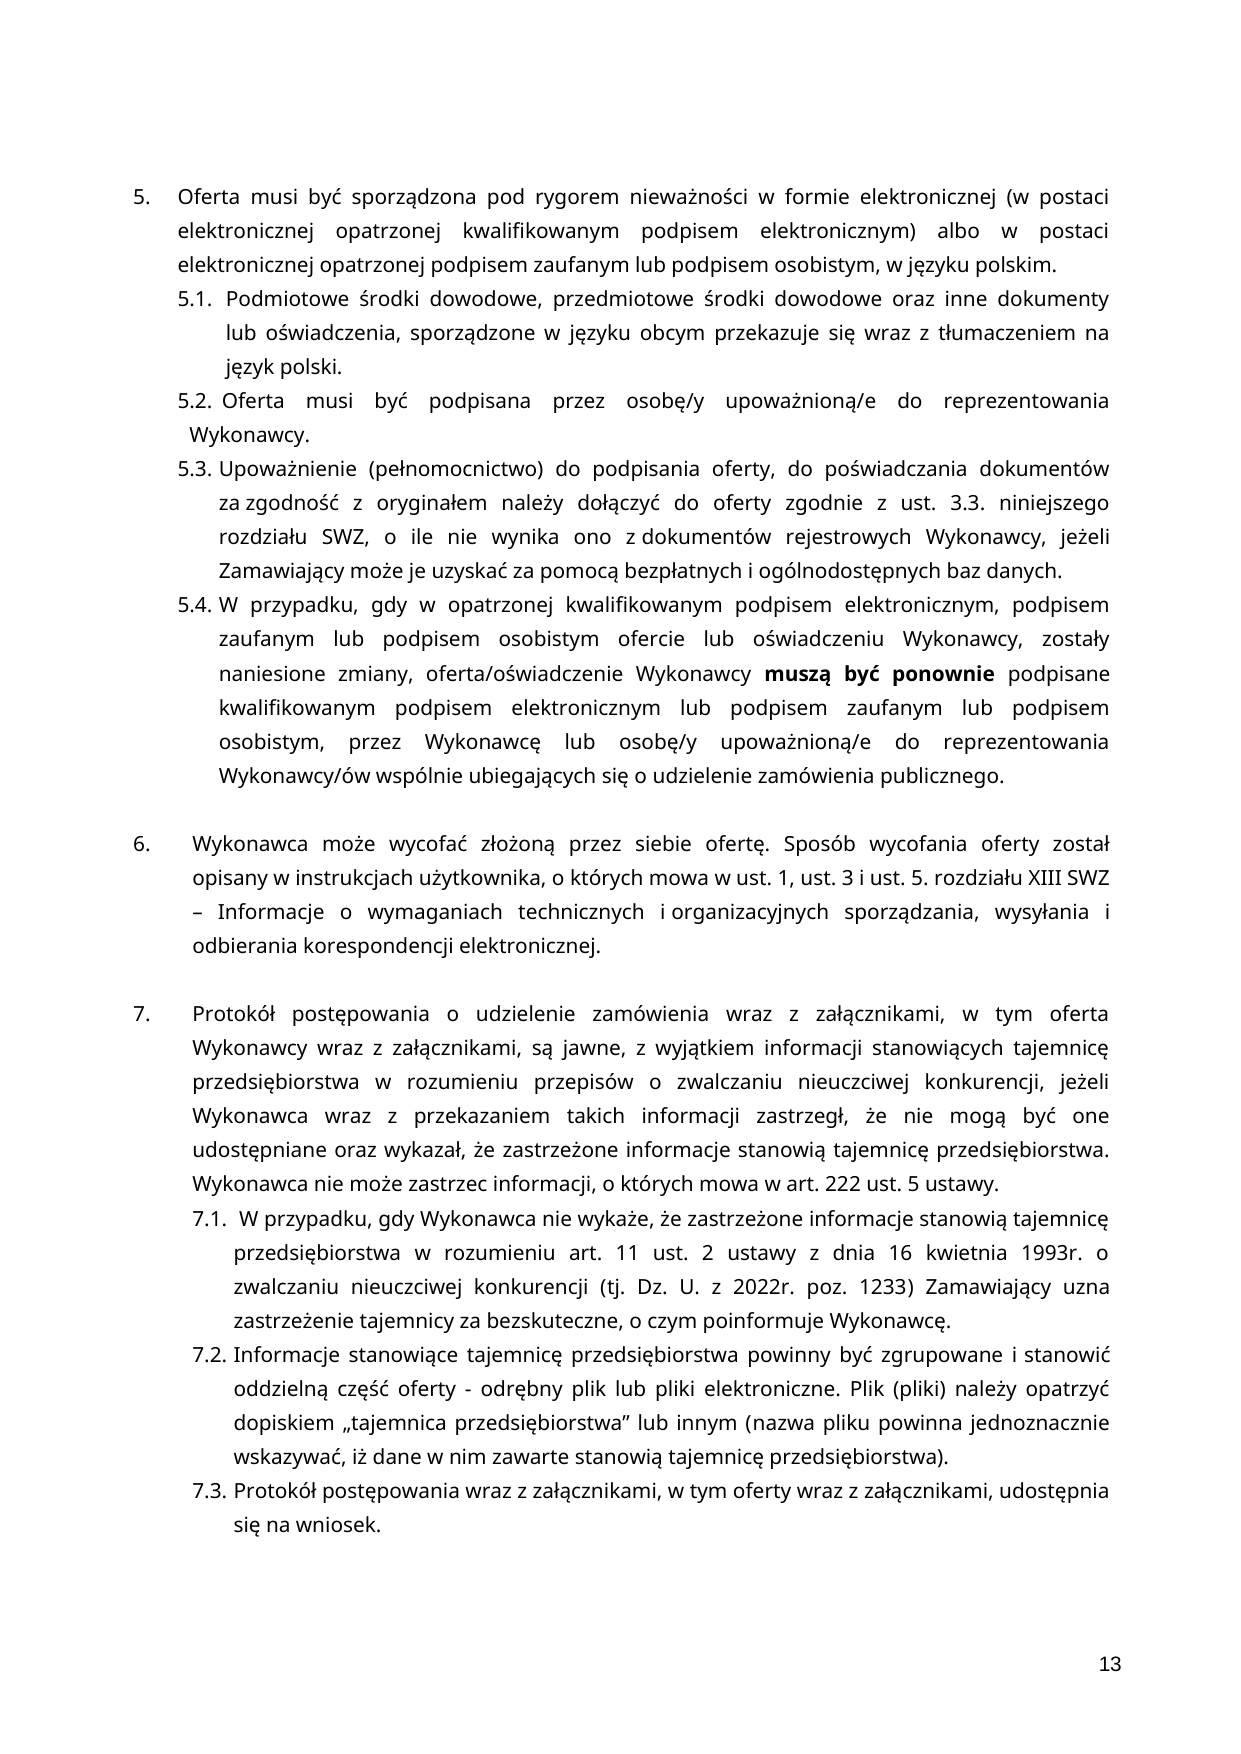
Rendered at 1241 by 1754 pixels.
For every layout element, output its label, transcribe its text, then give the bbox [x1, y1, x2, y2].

list Wykonawca może wycofać złożoną przez siebie ofertę. Sposób wycofania oferty został opisany w instrukcjach użytkownika, o których mowa w ust. 1, ust. 3 i ust. 5. rozdziału XIII SWZ – Informacje o wymaganiach technicznych i organizacyjnych sporządzania, wysyłania i odbierania korespondencji elektronicznej. [133, 829, 1110, 959]
list Oferta musi być podpisana przez osobę/y upoważnioną/e do reprezentowania Wykonawcy. [177, 386, 1110, 449]
list Upoważnienie (pełnomocnictwo) do podpisania oferty, do poświadczania dokumentów za zgodność z oryginałem należy dołączyć do oferty zgodnie z ust. 3.3. niniejszego rozdziału SWZ, o ile nie wynika ono z dokumentów rejestrowych Wykonawcy, jeżeli Zamawiający może je uzyskać za pomocą bezpłatnych i ogólnodostępnych baz danych. [177, 454, 1110, 585]
list Protokół postępowania o udzielenie zamówienia wraz z załącznikami, w tym oferta Wykonawcy wraz z załącznikami, są jawne, z wyjątkiem informacji stanowiących tajemnicę przedsiębiorstwa w rozumieniu przepisów o zwalczaniu nieuczciwej konkurencji, jeżeli Wykonawca wraz z przekazaniem takich informacji zastrzegł, że nie mogą być one udostępniane oraz wykazał, że zastrzeżone informacje stanowią tajemnicę przedsiębiorstwa. Wykonawca nie może zastrzec informacji, o których mowa w art. 222 ust. 5 ustawy. [133, 999, 1110, 1198]
list Protokół postępowania wraz z załącznikami, w tym oferty wraz z załącznikami, udostępnia się na wniosek. [192, 1476, 1110, 1539]
list Podmiotowe środki dowodowe, przedmiotowe środki dowodowe oraz inne dokumenty lub oświadczenia, sporządzone w języku obcym przekazuje się wraz z tłumaczeniem na język polski. [177, 284, 1110, 381]
list Oferta musi być sporządzona pod rygorem nieważności w formie elektronicznej (w postaci elektronicznej opatrzonej kwalifikowanym podpisem elektronicznym) albo w postaci elektronicznej opatrzonej podpisem zaufanym lub podpisem osobistym, w języku polskim. [133, 182, 1110, 278]
list Informacje stanowiące tajemnicę przedsiębiorstwa powinny być zgrupowane i stanowić oddzielną część oferty - odrębny plik lub pliki elektroniczne. Plik (pliki) należy opatrzyć dopiskiem „tajemnica przedsiębiorstwa” lub innym (nazwa pliku powinna jednoznacznie wskazywać, iż dane w nim zawarte stanowią tajemnicę przedsiębiorstwa). [192, 1340, 1110, 1471]
list W przypadku, gdy w opatrzonej kwalifikowanym podpisem elektronicznym, podpisem zaufanym lub podpisem osobistym ofercie lub oświadczeniu Wykonawcy, zostały naniesione zmiany, oferta/oświadczenie Wykonawcy muszą być ponownie podpisane kwalifikowanym podpisem elektronicznym lub podpisem zaufanym lub podpisem osobistym, przez Wykonawcę lub osobę/y upoważnioną/e do reprezentowania Wykonawcy/ów wspólnie ubiegających się o udzielenie zamówienia publicznego. [177, 591, 1110, 789]
list W przypadku, gdy Wykonawca nie wykaże, że zastrzeżone informacje stanowią tajemnicę przedsiębiorstwa w rozumieniu art. 11 ust. 2 ustawy z dnia 16 kwietnia 1993r. o zwalczaniu nieuczciwej konkurencji (tj. Dz. U. z 2022r. poz. 1233) Zamawiający uzna zastrzeżenie tajemnicy za bezskuteczne, o czym poinformuje Wykonawcę. [192, 1204, 1110, 1334]
